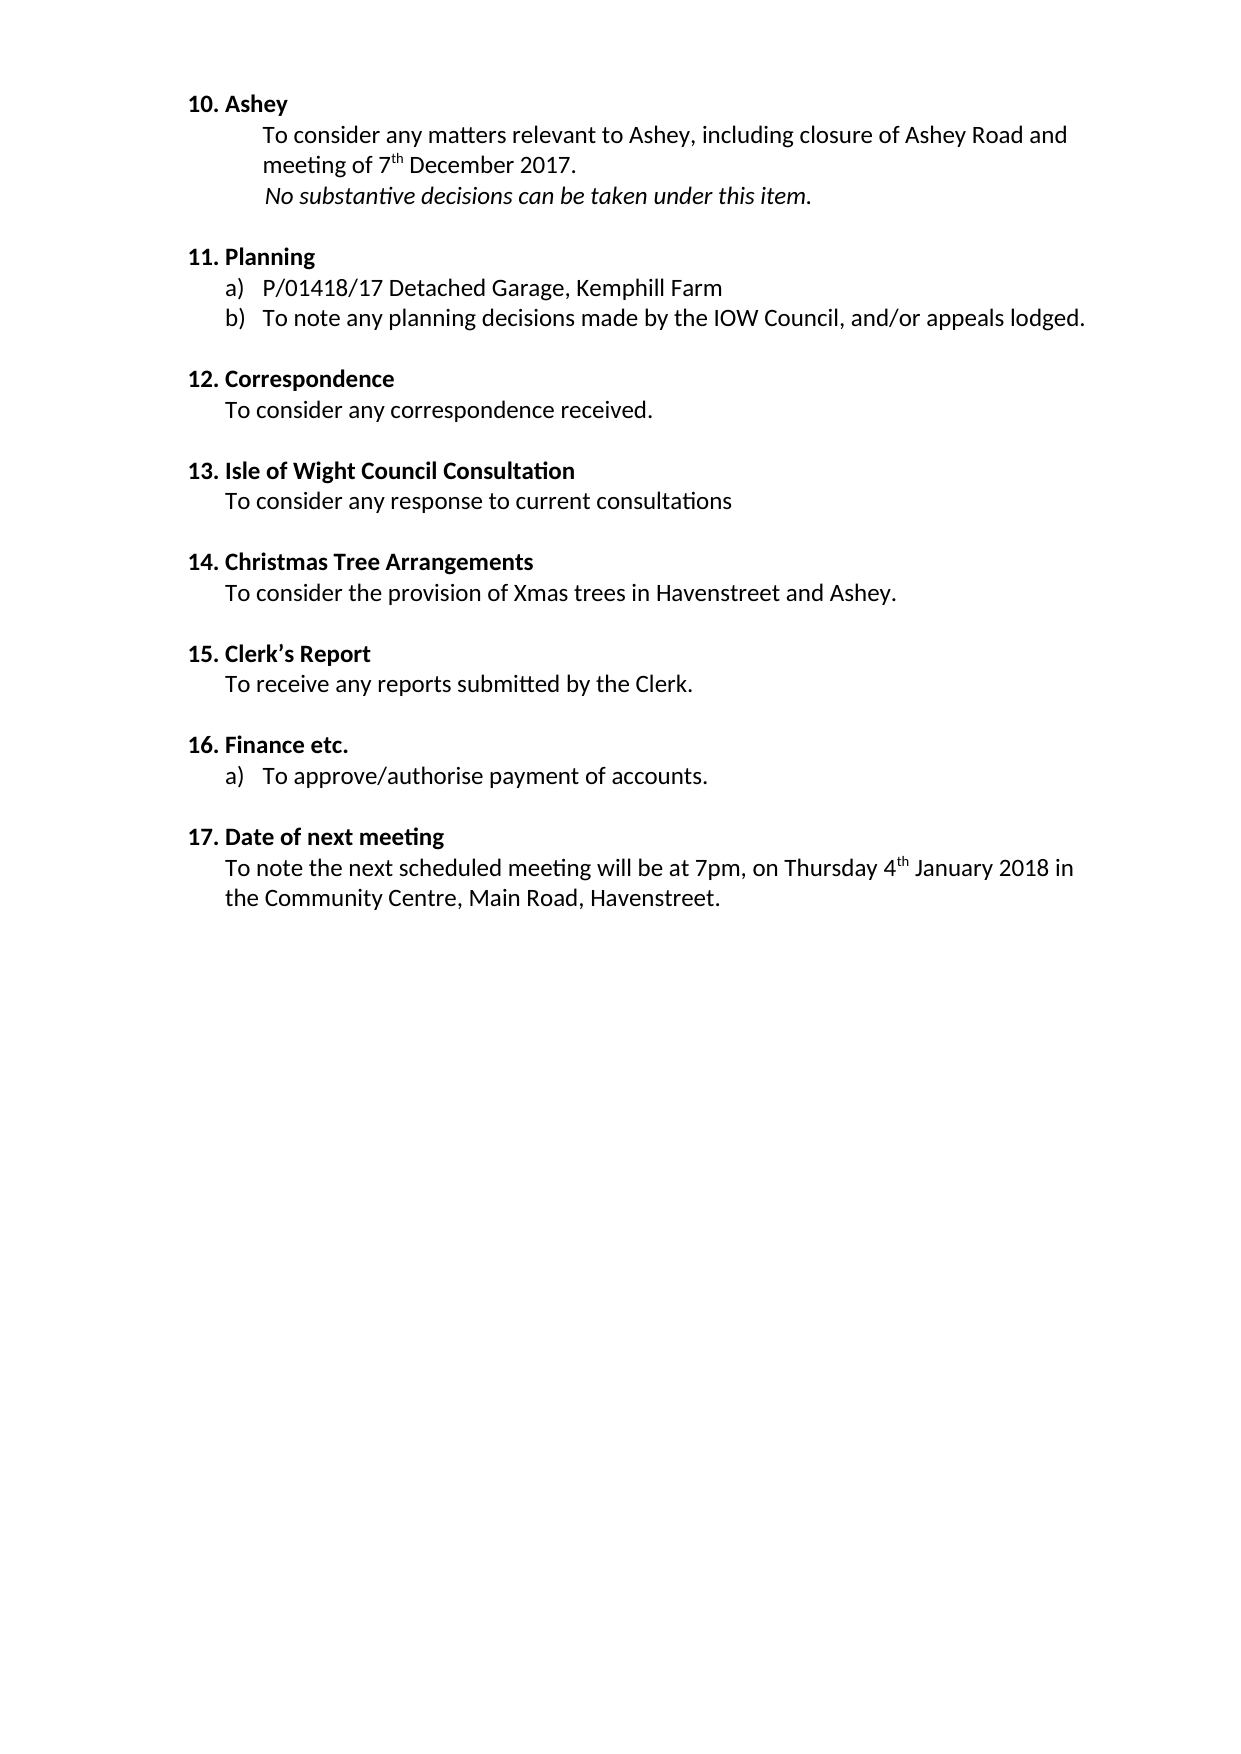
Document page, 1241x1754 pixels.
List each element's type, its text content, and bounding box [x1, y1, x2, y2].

list To note any planning decisions made by the IOW Council, and/or appeals lodged. [225, 302, 1090, 333]
text To note the next scheduled meeting will be at 7pm, on Thursday 4th January 2018 in the Community Centre, Main Road, Havenstreet. [225, 852, 1090, 913]
text No substantive decisions can be taken under this item. [225, 180, 1090, 211]
text To consider any response to current consultations [225, 485, 1090, 516]
text To receive any reports submitted by the Clerk. [225, 668, 1090, 699]
text To consider any correspondence received. [225, 394, 1090, 424]
list Christmas Tree Arrangements [187, 546, 1090, 577]
list Ashey [187, 89, 1090, 119]
list Finance etc. [187, 729, 1090, 760]
list Planning [187, 241, 1090, 272]
text To consider any matters relevant to Ashey, including closure of Ashey Road and meeting of 7th December 2017. [262, 119, 1090, 180]
list Date of next meeting [187, 821, 1090, 852]
list Correspondence [187, 363, 1090, 394]
list Isle of Wight Council Consultation [187, 455, 1090, 485]
list Clerk’s Report [187, 638, 1090, 668]
list P/01418/17 Detached Garage, Kemphill Farm [225, 272, 1090, 302]
list To approve/authorise payment of accounts. [225, 760, 1090, 791]
text To consider the provision of Xmas trees in Havenstreet and Ashey. [225, 577, 1090, 607]
